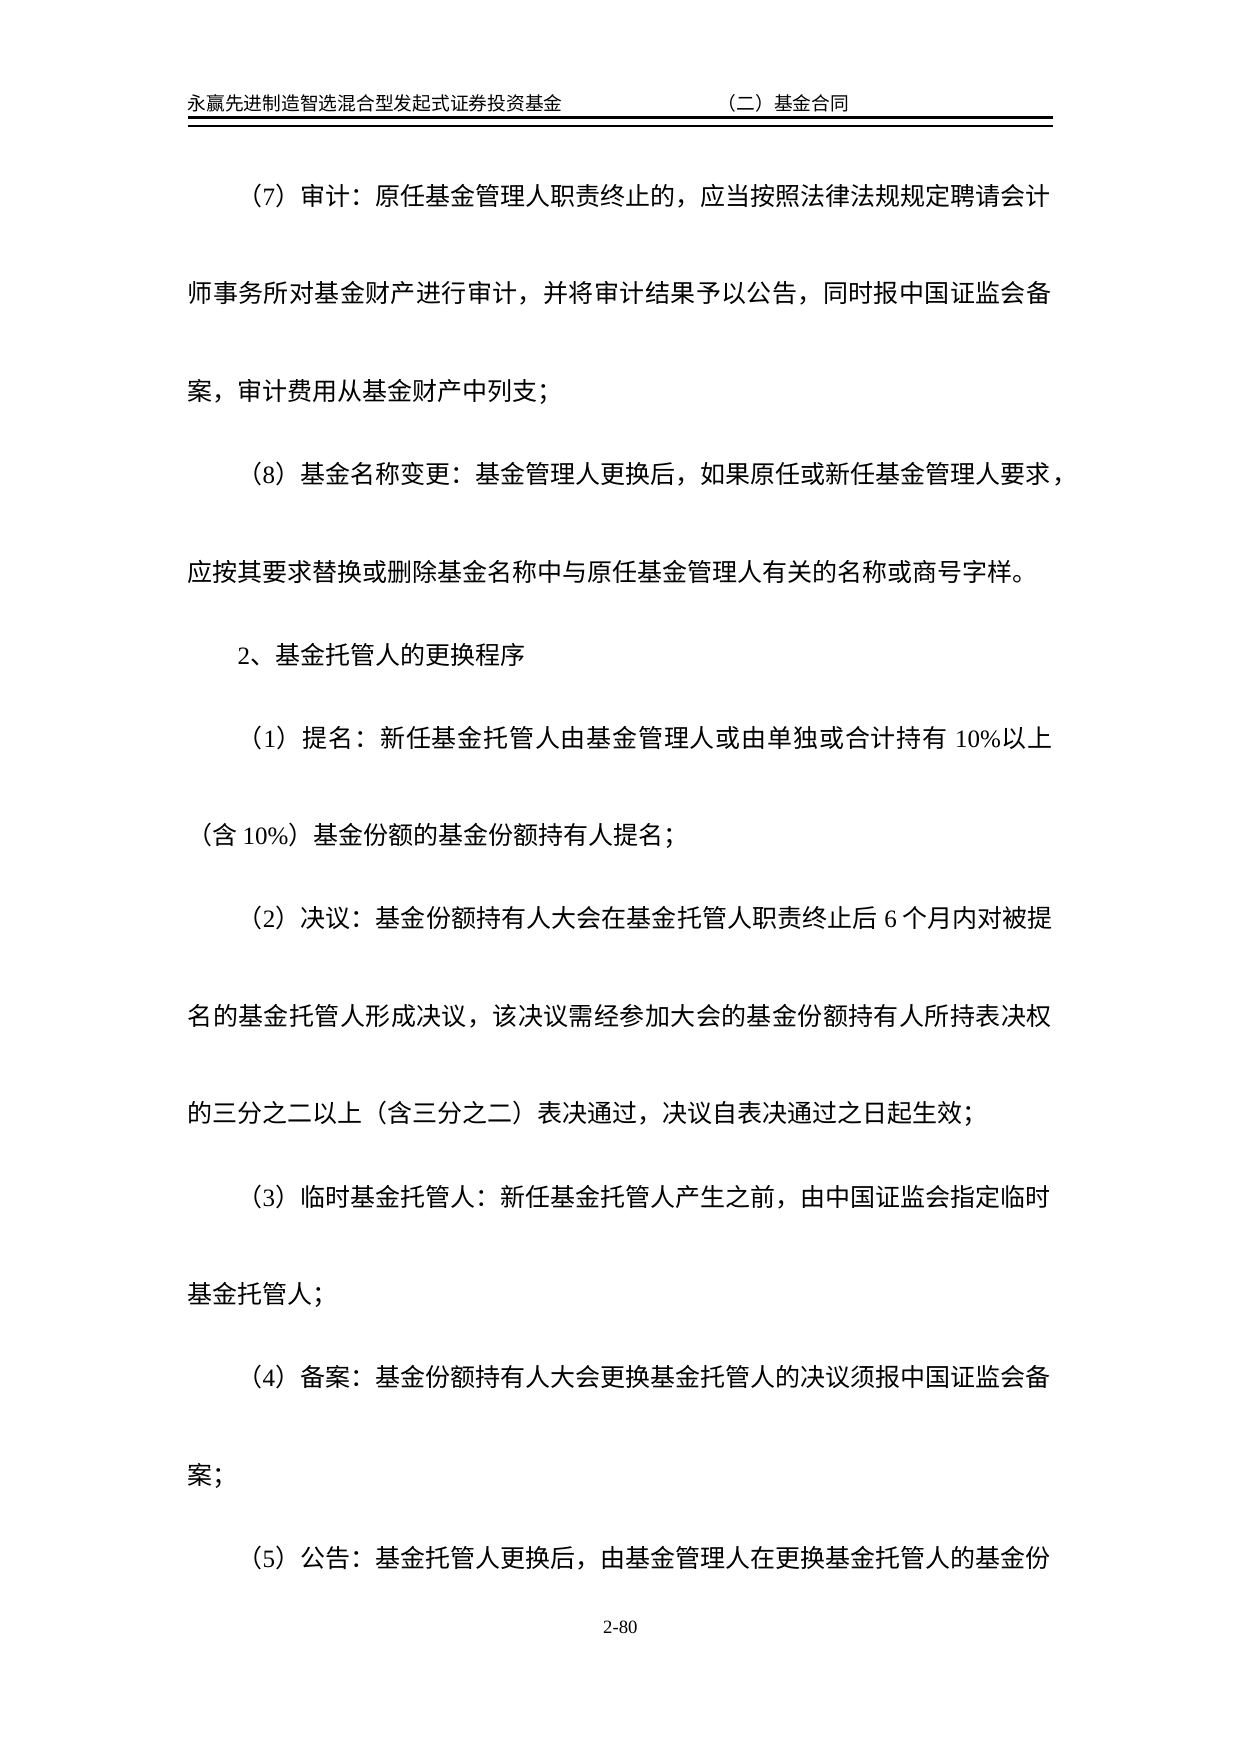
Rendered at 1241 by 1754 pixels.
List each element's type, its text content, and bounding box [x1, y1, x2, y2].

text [187, 1524, 1053, 1589]
text （7）审计：原任基金管理人职责终止的，应当按照法律法规规定聘请会计师事务所对基金财产进行审计，并将审计结果予以公告，同时报中国证监会备案，审计费用从基金财产中列支； [187, 162, 1053, 422]
text （1）提名：新任基金托管人由基金管理人或由单独或合计持有10%以上（含10%）基金份额的基金份额持有人提名； [187, 704, 1053, 866]
text 2、基金托管人的更换程序 [187, 621, 1053, 686]
text （2）决议：基金份额持有人大会在基金托管人职责终止后6个月内对被提名的基金托管人形成决议，该决议需经参加大会的基金份额持有人所持表决权的三分之二以上（含三分之二）表决通过，决议自表决通过之日起生效； [187, 884, 1053, 1144]
text （8）基金名称变更：基金管理人更换后，如果原任或新任基金管理人要求，应按其要求替换或删除基金名称中与原任基金管理人有关的名称或商号字样。 [187, 440, 1053, 603]
text （3）临时基金托管人：新任基金托管人产生之前，由中国证监会指定临时基金托管人； [187, 1163, 1053, 1325]
text （4）备案：基金份额持有人大会更换基金托管人的决议须报中国证监会备案； [187, 1343, 1053, 1506]
